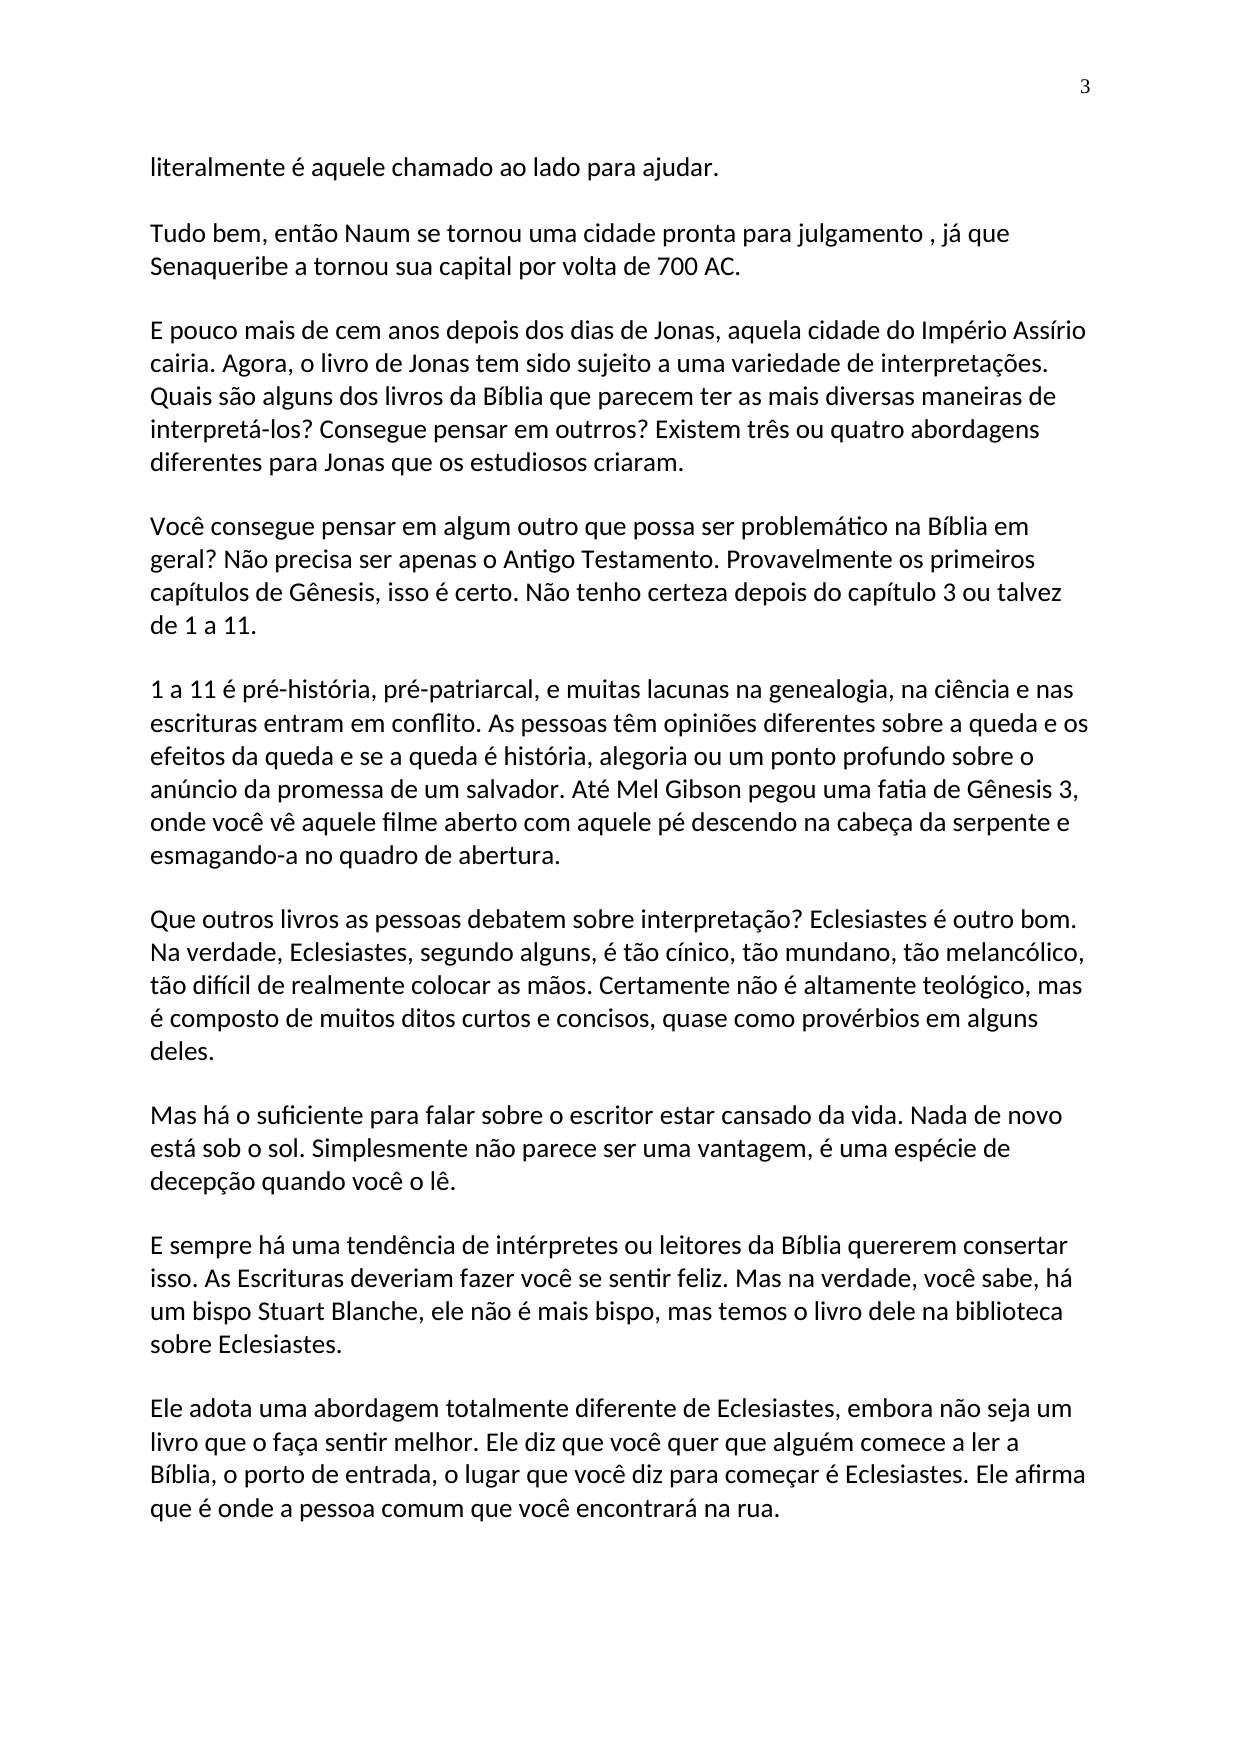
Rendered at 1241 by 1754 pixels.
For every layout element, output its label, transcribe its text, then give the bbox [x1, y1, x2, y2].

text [150, 150, 1090, 282]
text Ele adota uma abordagem totalmente diferente de Eclesiastes, embora não seja um livro que o faça sentir melhor. Ele diz que você quer que alguém comece a ler a Bíblia, o porto de entrada, o lugar que você diz para começar é Eclesiastes. Ele afirma que é onde a pessoa comum que você encontrará na rua. [150, 1392, 1090, 1524]
text E sempre há uma tendência de intérpretes ou leitores da Bíblia quererem consertar isso. As Escrituras deveriam fazer você se sentir feliz. Mas na verdade, você sabe, há um bispo Stuart Blanche, ele não é mais bispo, mas temos o livro dele na biblioteca sobre Eclesiastes. [150, 1228, 1090, 1361]
text E pouco mais de cem anos depois dos dias de Jonas, aquela cidade do Império Assírio cairia. Agora, o livro de Jonas tem sido sujeito a uma variedade de interpretações. Quais são alguns dos livros da Bíblia que parecem ter as mais diversas maneiras de interpretá-los? Consegue pensar em outrros? Existem três ou quatro abordagens diferentes para Jonas que os estudiosos criaram. [150, 313, 1090, 478]
text Você consegue pensar em algum outro que possa ser problemático na Bíblia em geral? Não precisa ser apenas o Antigo Testamento. Provavelmente os primeiros capítulos de Gênesis, isso é certo. Não tenho certeza depois do capítulo 3 ou talvez de 1 a 11. [150, 509, 1090, 642]
text Mas há o suficiente para falar sobre o escritor estar cansado da vida. Nada de novo está sob o sol. Simplesmente não parece ser uma vantagem, é uma espécie de decepção quando você o lê. [150, 1098, 1090, 1197]
text Que outros livros as pessoas debatem sobre interpretação? Eclesiastes é outro bom. Na verdade, Eclesiastes, segundo alguns, é tão cínico, tão mundano, tão melancólico, tão difícil de realmente colocar as mãos. Certamente não é altamente teológico, mas é composto de muitos ditos curtos e concisos, quase como provérbios em alguns deles. [150, 902, 1090, 1067]
text 1 a 11 é pré-história, pré-patriarcal, e muitas lacunas na genealogia, na ciência e nas escrituras entram em conflito. As pessoas têm opiniões diferentes sobre a queda e os efeitos da queda e se a queda é história, alegoria ou um ponto profundo sobre o anúncio da promessa de um salvador. Até Mel Gibson pegou uma fatia de Gênesis 3, onde você vê aquele filme aberto com aquele pé descendo na cabeça da serpente e esmagando-a no quadro de abertura. [150, 673, 1090, 871]
